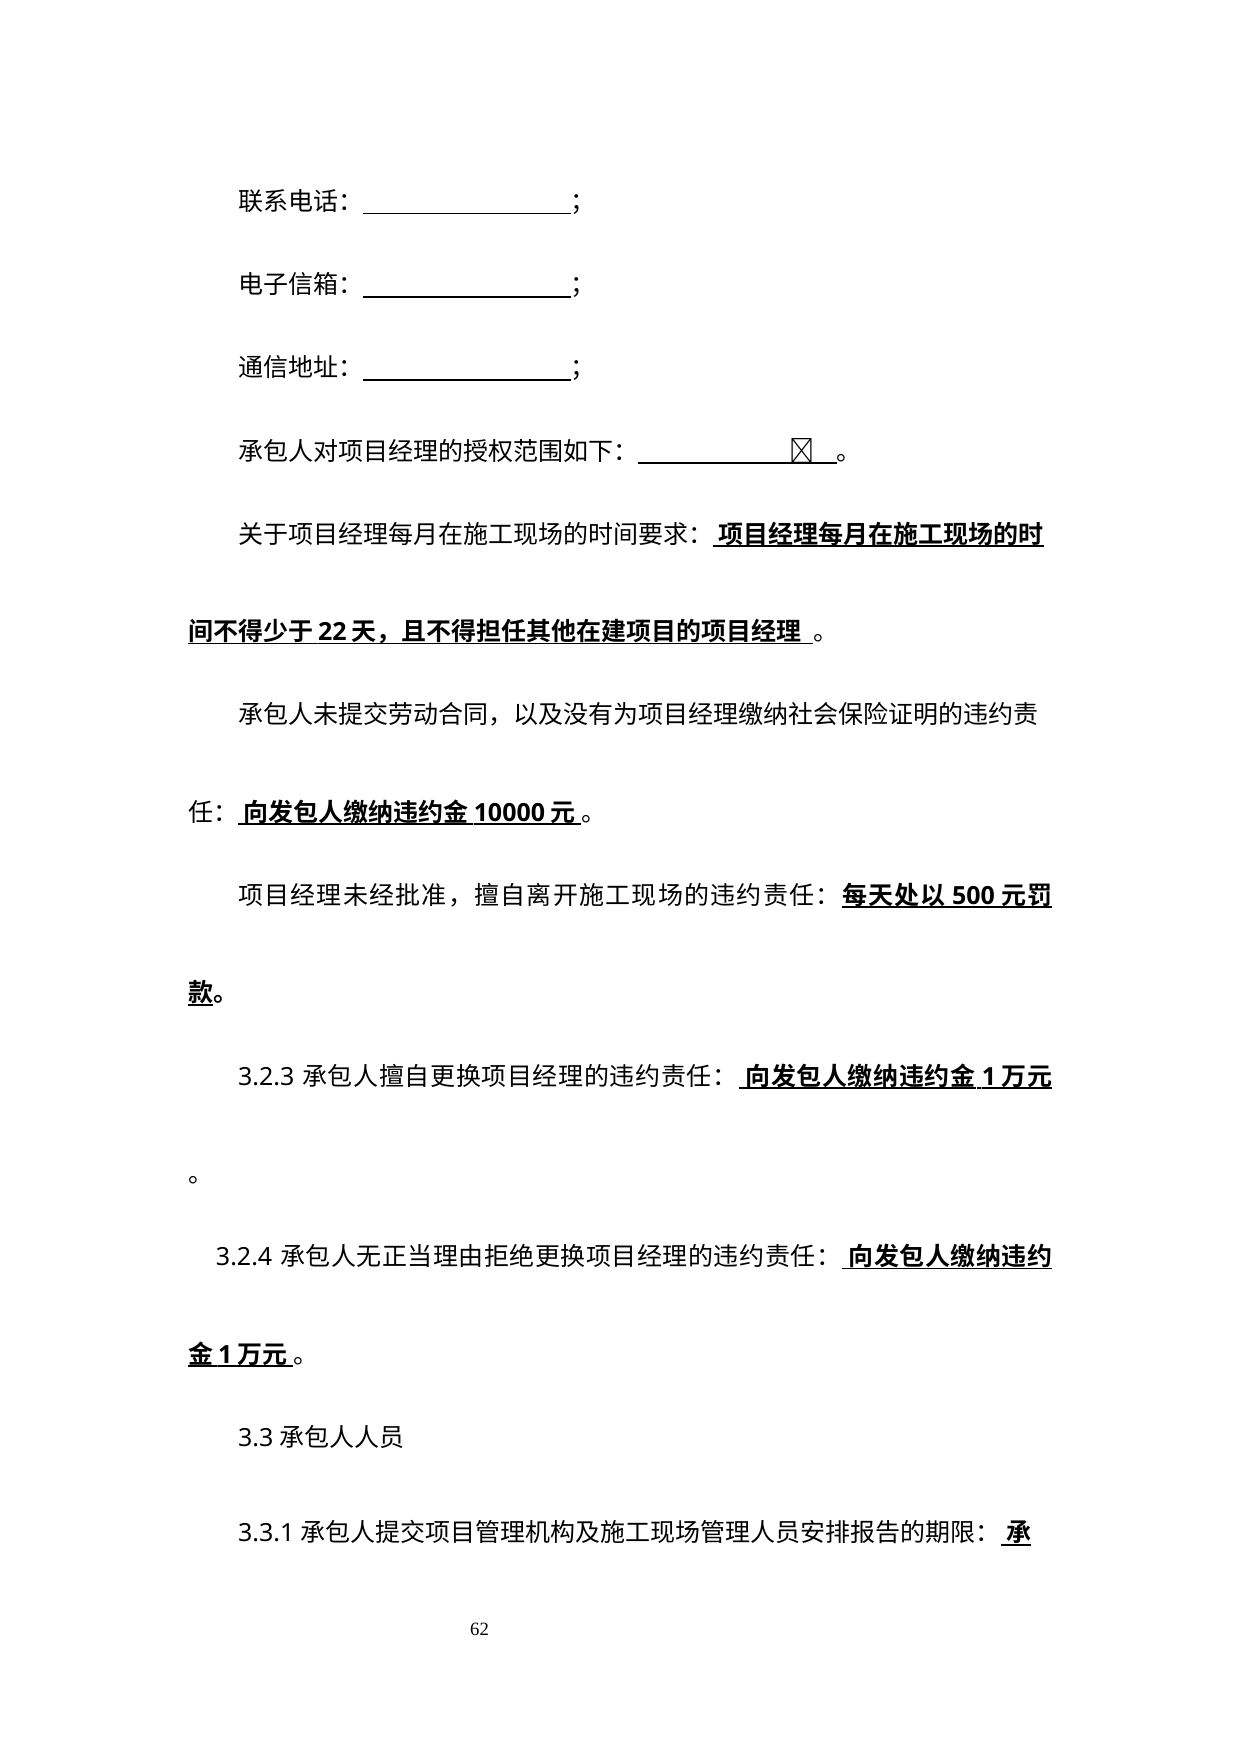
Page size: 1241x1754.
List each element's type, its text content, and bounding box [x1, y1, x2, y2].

text 3.2.3 承包人擅自更换项目经理的违约责任： 向发包人缴纳违约金1万元 。 [188, 1042, 1052, 1204]
text 承包人未提交劳动合同，以及没有为项目经理缴纳社会保险证明的违约责任： 向发包人缴纳违约金10000元 。 [188, 680, 1052, 843]
text 3.2.4 承包人无正当理由拒绝更换项目经理的违约责任： 向发包人缴纳违约金1万元 。 [188, 1222, 1052, 1385]
text 关于项目经理每月在施工现场的时间要求： 项目经理每月在施工现场的时间不得少于22天，且不得担任其他在建项目的项目经理 。 [188, 500, 1052, 662]
text 3.3 承包人人员 [188, 1403, 1052, 1468]
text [188, 1498, 1052, 1563]
text 通信地址： ； [188, 333, 1052, 398]
text 电子信箱： ； [188, 250, 1052, 315]
text 项目经理未经批准，擅自离开施工现场的违约责任：每天处以500元罚款。 [188, 861, 1052, 1023]
text 联系电话： ； [188, 167, 1052, 232]
text 承包人对项目经理的授权范围如下：  。 [188, 417, 1052, 482]
